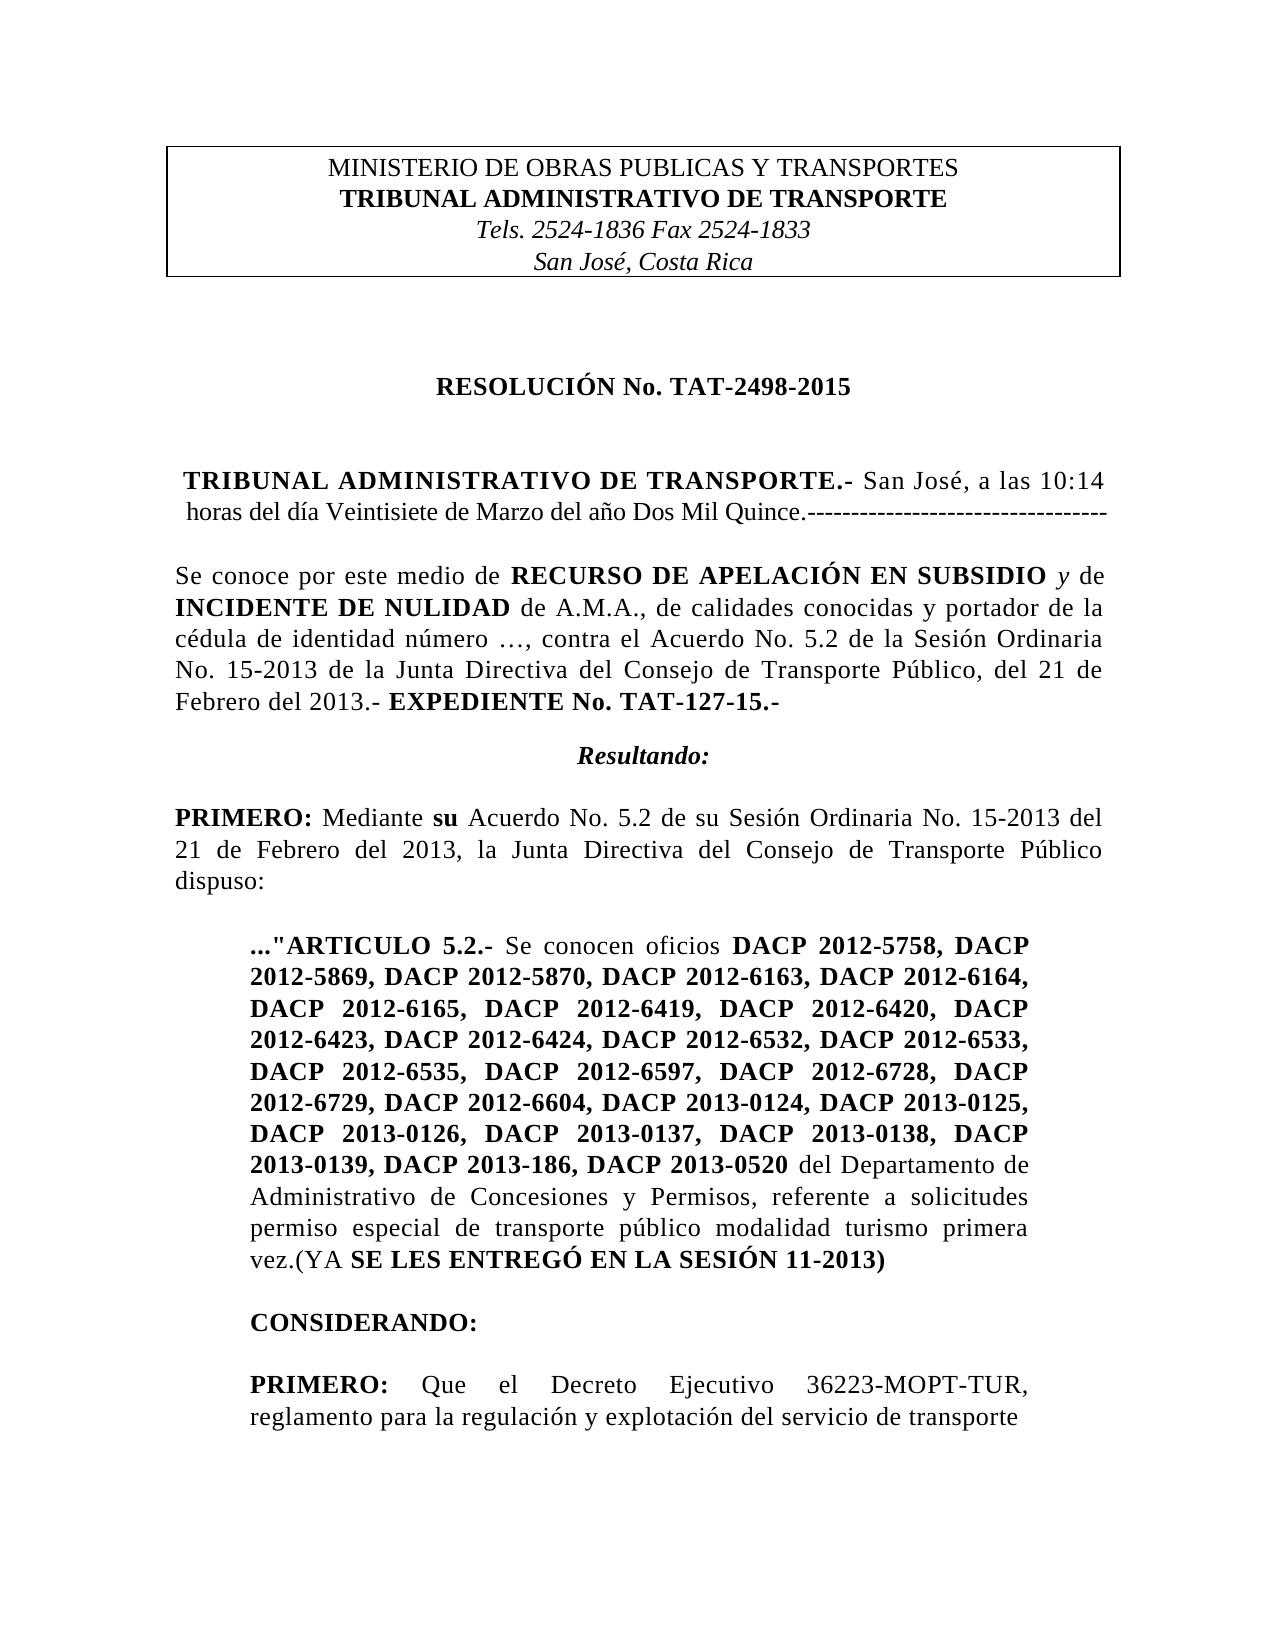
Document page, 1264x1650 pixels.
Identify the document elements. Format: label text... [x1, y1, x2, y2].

text CONSIDERANDO: [250, 1308, 1119, 1337]
text MINISTERIO DE OBRAS PUBLICAS Y TRANSPORTES TRIBUNAL ADMINISTRATIVO DE TRANSPORTE Tels. 2524-1836 Fax 2524-1833 San José, Costa Rica [168, 147, 1119, 276]
text PRIMERO: Mediante su Acuerdo No. 5.2 de su Sesión Ordinaria No. 15-2013 del 21 de Febrero del 2013, la Junta Directiva del Consejo de Transporte Público dispuso: [175, 802, 1104, 896]
text PRIMERO: Que el Decreto Ejecutivo 36223-MOPT-TUR, reglamento para la regulación y explotación del servicio de transporte [250, 1369, 1029, 1431]
text horas del día Veintisiete de Marzo del año Dos Mil Quince. [175, 496, 1119, 527]
text Se conoce por este medio de RECURSO DE APELACIÓN EN SUBSIDIO y de INCIDENTE DE NULIDAD de A.M.A., de calidades conocidas y portador de la cédula de identidad número …, contra el Acuerdo No. 5.2 de la Sesión Ordinaria No. 15-2013 de la Junta Directiva del Consejo de Transporte Público, del 21 de Febrero del 2013.- EXPEDIENTE No. TAT-127-15.- [175, 559, 1104, 716]
text Resultando: [167, 740, 1119, 770]
text RESOLUCIÓN No. TAT-2498-2015 [167, 371, 1119, 402]
text ..."ARTICULO 5.2.- Se conocen oficios DACP 2012-5758, DACP 2012-5869, DACP 2012-5870, DACP 2012-6163, DACP 2012-6164, DACP 2012-6165, DACP 2012-6419, DACP 2012-6420, DACP 2012-6423, DACP 2012-6424, DACP 2012-6532, DACP 2012-6533, DACP 2012-6535, DACP 2012-6597, DACP 2012-6728, DACP 2012-6729, DACP 2012-6604, DACP 2013-0124, DACP 2013-0125, DACP 2013-0126, DACP 2013-0137, DACP 2013-0138, DACP 2013-0139, DACP 2013-186, DACP 2013-0520 del Departamento de Administrativo de Concesiones y Permisos, referente a solicitudes permiso especial de transporte público modalidad turismo primera vez.(YA SE LES ENTREGÓ EN LA SESIÓN 11-2013) [250, 929, 1029, 1274]
text TRIBUNAL ADMINISTRATIVO DE TRANSPORTE.- San José, a las 10:14 [167, 464, 1119, 496]
